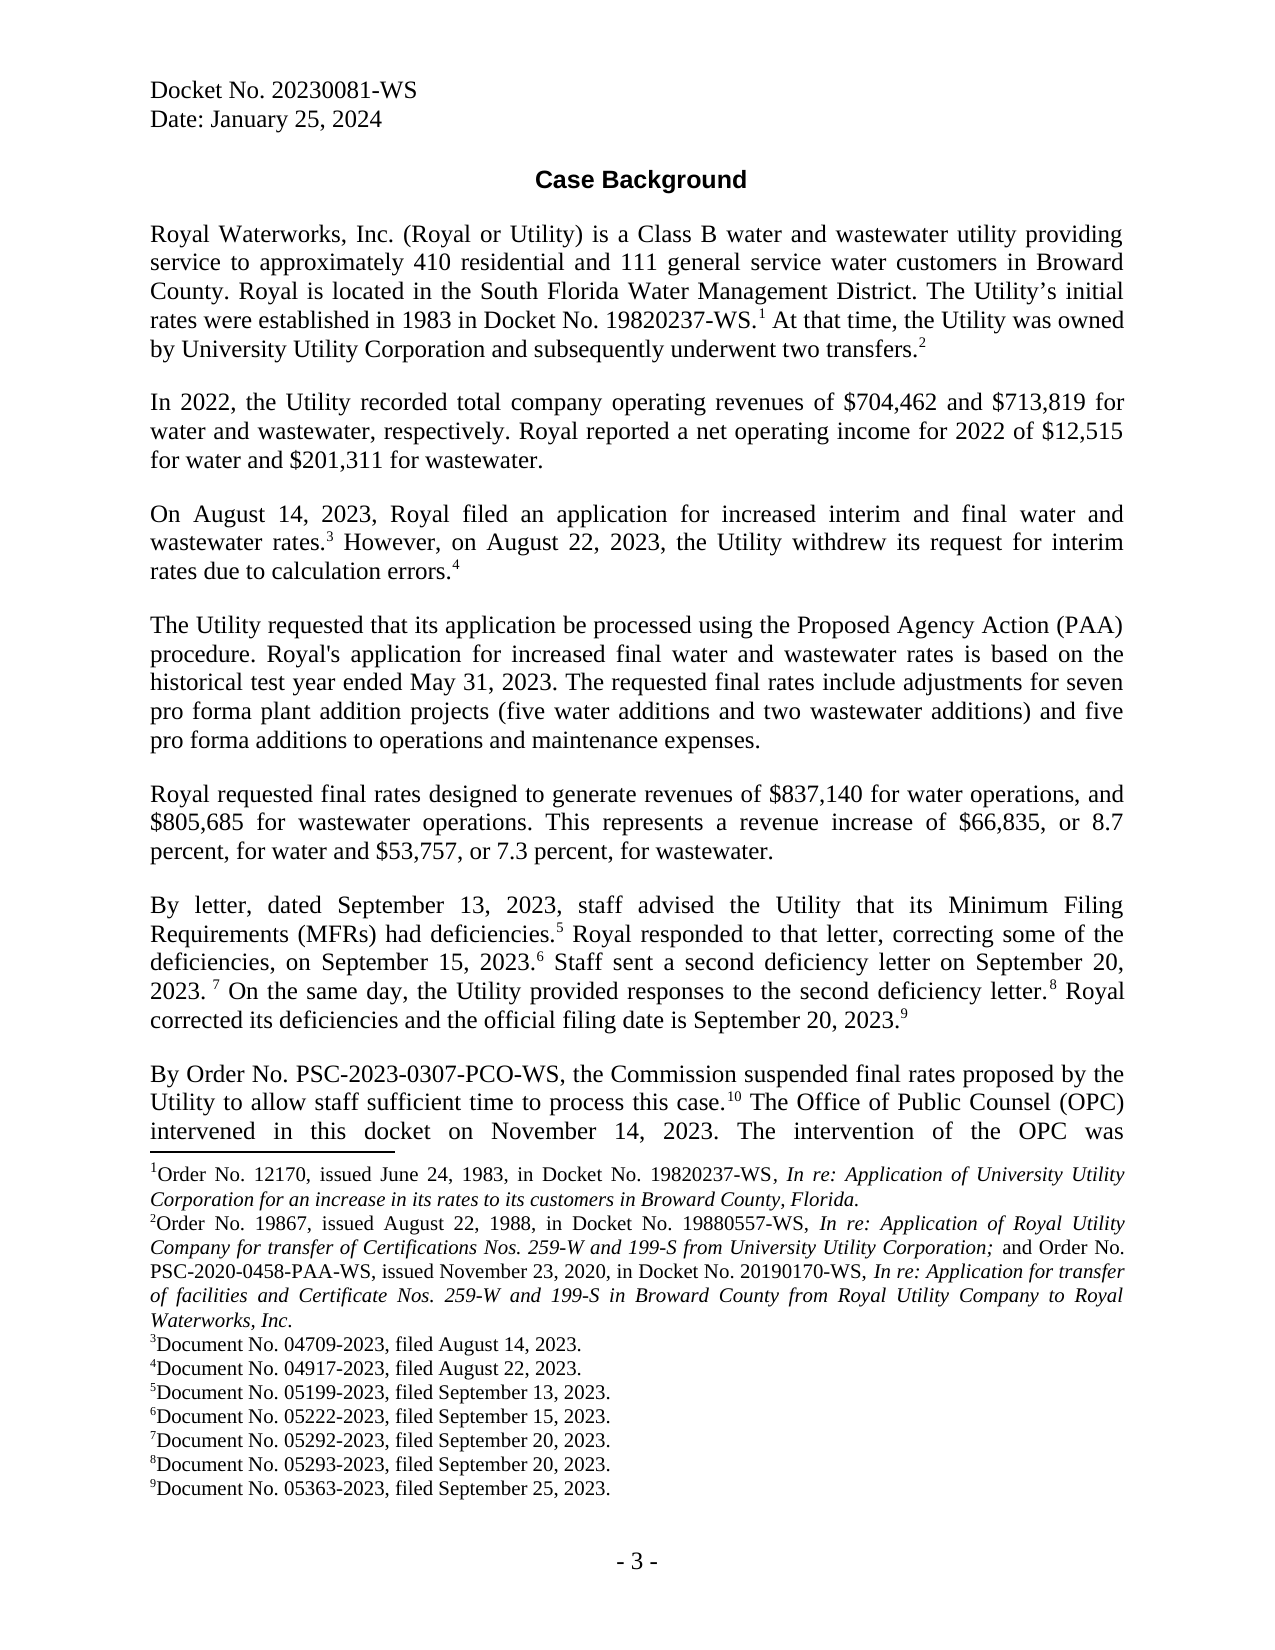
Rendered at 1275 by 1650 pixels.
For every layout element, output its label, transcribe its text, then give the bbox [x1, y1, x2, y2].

text By Order No. PSC-2023-0307-PCO-WS, the Commission suspended final rates proposed by the Utility to allow staff sufficient time to process this case. The Office of Public Counsel (OPC) intervened in this docket on November 14, 2023. The intervention of the OPC was acknowledged by Order No. PSC-2023-0356-PCO-WS, issued on November 28, 2023. Staff conducted a virtual customer meeting on December 11, 2023. The customer comments filed in this docket are discussed in Issue 1. [150, 1059, 1125, 1145]
text The Utility requested that its application be processed using the Proposed Agency Action (PAA) procedure. Royal's application for increased final water and wastewater rates is based on the historical test year ended May 31, 2023. The requested final rates include adjustments for seven pro forma plant addition projects (five water additions and two wastewater additions) and five pro forma additions to operations and maintenance expenses. [150, 610, 1125, 754]
text In 2022, the Utility recorded total company operating revenues of $704,462 and $713,819 for water and wastewater, respectively. Royal reported a net operating income for 2022 of $12,515 for water and $201,311 for wastewater. [150, 387, 1125, 474]
text By letter, dated September 13, 2023, staff advised the Utility that its Minimum Filing Requirements (MFRs) had deficiencies. Royal responded to that letter, correcting some of the deficiencies, on September 15, 2023. Staff sent a second deficiency letter on September 20, 2023. On the same day, the Utility provided responses to the second deficiency letter. Royal corrected its deficiencies and the official filing date is September 20, 2023. [150, 890, 1125, 1034]
subtitle Case Background [150, 165, 1125, 194]
text Royal Waterworks, Inc. (Royal or Utility) is a Class B water and wastewater utility providing service to approximately 410 residential and 111 general service water customers in Broward County. Royal is located in the South Florida Water Management District. The Utility’s initial rates were established in 1983 in Docket No. 19820237-WS. At that time, the Utility was owned by University Utility Corporation and subsequently underwent two transfers. [150, 219, 1125, 362]
text Royal requested final rates designed to generate revenues of $837,140 for water operations, and $805,685 for wastewater operations. This represents a revenue increase of $66,835, or 8.7 percent, for water and $53,757, or 7.3 percent, for wastewater. [150, 779, 1125, 865]
text On August 14, 2023, Royal filed an application for increased interim and final water and wastewater rates. However, on August 22, 2023, the Utility withdrew its request for interim rates due to calculation errors. [150, 499, 1125, 585]
